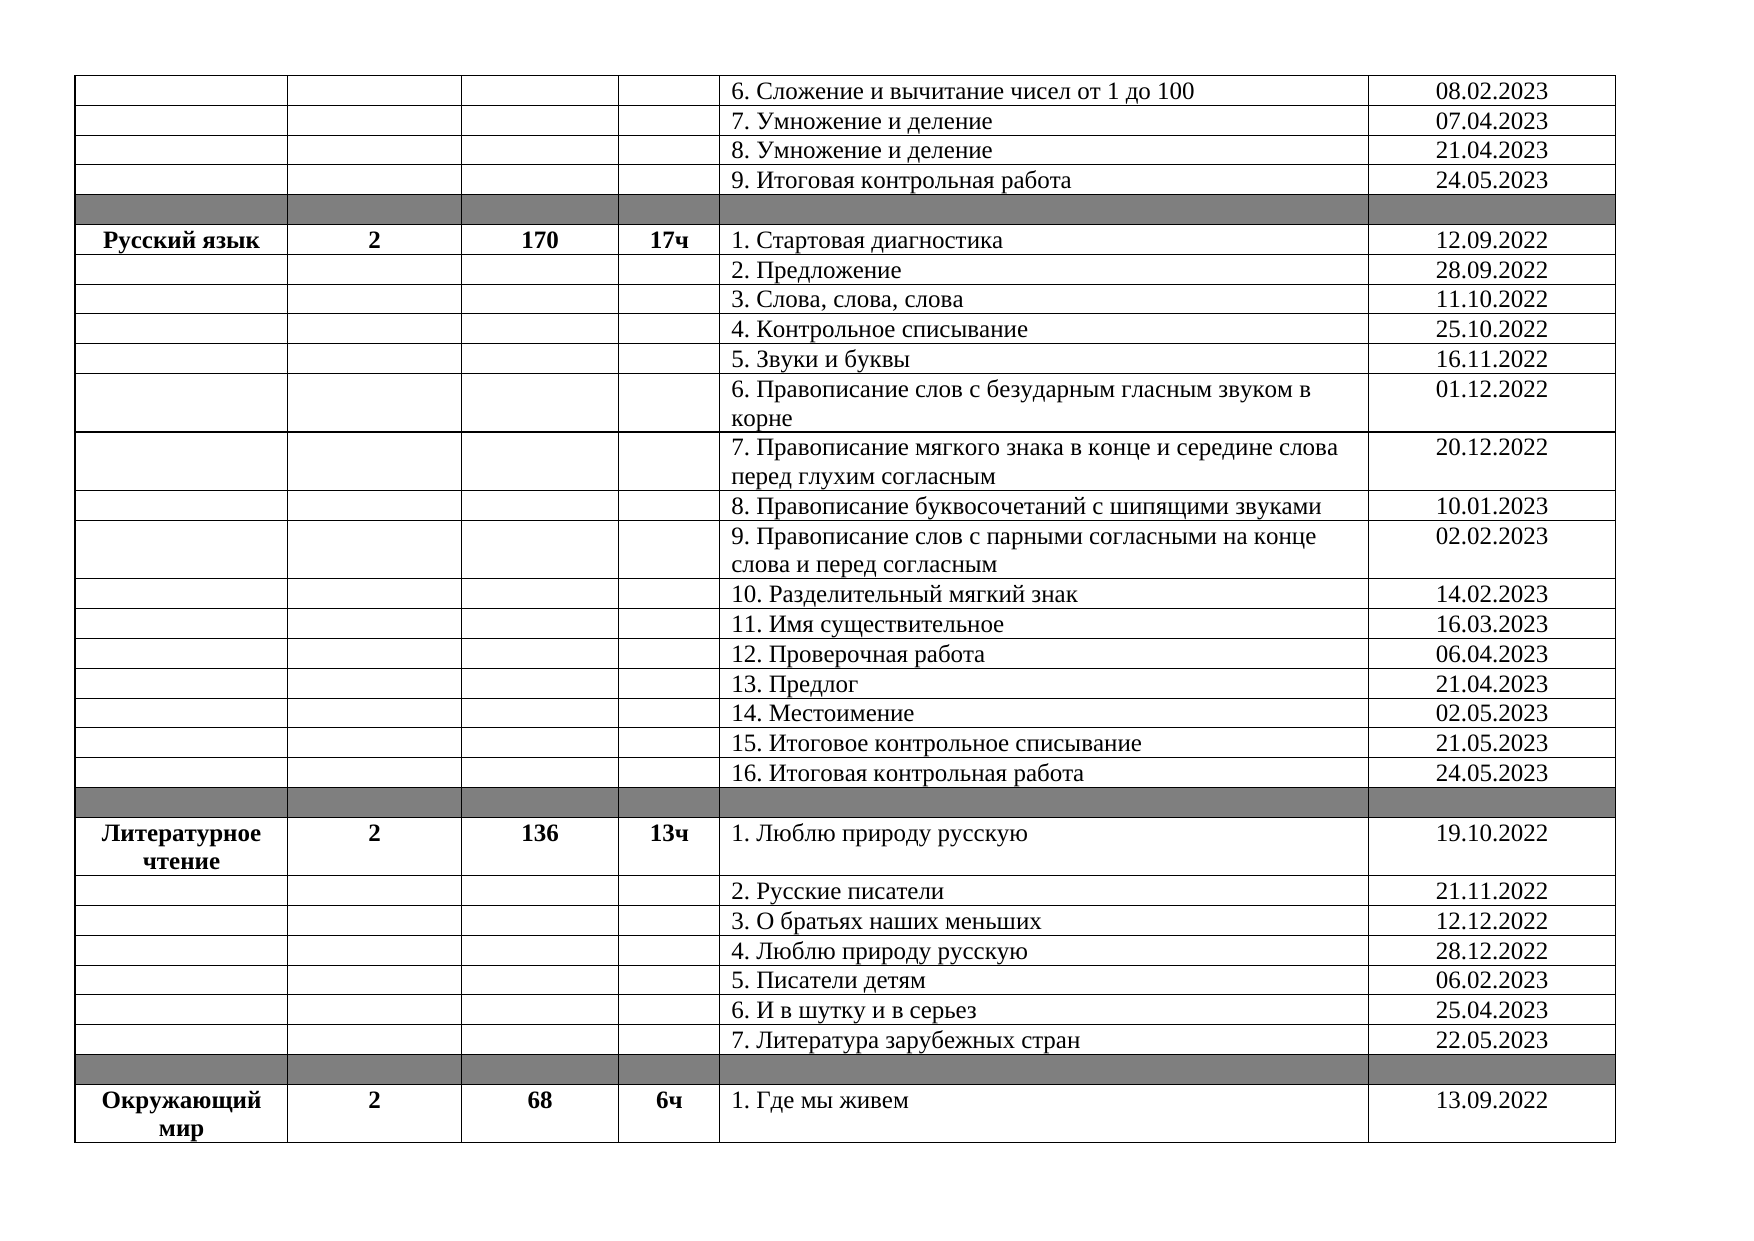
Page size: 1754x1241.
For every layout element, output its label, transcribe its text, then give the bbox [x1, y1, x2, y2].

table_cell [462, 906, 618, 935]
table_cell 9. Правописание слов с парными согласными на конце слова и перед согласным [720, 521, 1368, 578]
table_cell [1369, 1055, 1615, 1084]
table_cell 28.09.2022 [1369, 255, 1615, 283]
table_cell [619, 491, 719, 520]
table_cell [1369, 788, 1615, 817]
table_cell [288, 285, 461, 313]
table_cell [619, 136, 719, 164]
table_cell [288, 521, 461, 578]
table_cell [619, 788, 719, 817]
table_cell [462, 344, 618, 373]
table_cell [619, 876, 719, 905]
table_cell [462, 1055, 618, 1084]
table_cell [76, 936, 287, 964]
table_cell 17ч [619, 225, 719, 254]
table_cell [619, 1055, 719, 1084]
table_cell 1. Люблю природу русскую [720, 818, 1368, 875]
table_cell 21.04.2023 [1369, 669, 1615, 697]
table_cell 11. Имя существительное [720, 609, 1368, 638]
table_cell [288, 758, 461, 787]
table_cell [619, 344, 719, 373]
table_cell 6. Правописание слов с безударным гласным звуком в корне [720, 374, 1368, 431]
table_cell 21.11.2022 [1369, 876, 1615, 905]
table_cell [462, 195, 618, 224]
table_cell [619, 966, 719, 994]
table_cell 3. О братьях наших меньших [720, 906, 1368, 935]
table_cell [462, 521, 618, 578]
table_cell [619, 728, 719, 757]
table_cell 2. Русские писатели [720, 876, 1368, 905]
table_cell 6ч [619, 1085, 719, 1142]
table_cell [288, 995, 461, 1024]
table_cell 22.05.2023 [1369, 1025, 1615, 1054]
table_cell [76, 521, 287, 578]
table_cell [462, 165, 618, 194]
table_cell [288, 344, 461, 373]
table_cell 15. Итоговое контрольное списывание [720, 728, 1368, 757]
table_cell [288, 106, 461, 134]
table_cell [462, 255, 618, 283]
table_cell [462, 995, 618, 1024]
table_cell [76, 491, 287, 520]
table_cell 21.04.2023 [1369, 136, 1615, 164]
table_cell 2 [288, 818, 461, 875]
table_cell [462, 314, 618, 343]
table_cell [462, 788, 618, 817]
table_cell [1369, 195, 1615, 224]
table_header [619, 76, 719, 105]
table_cell [462, 876, 618, 905]
table_header [288, 76, 461, 105]
table_cell [619, 255, 719, 283]
table_cell [288, 255, 461, 283]
table_cell [619, 906, 719, 935]
table_cell [619, 758, 719, 787]
table_cell 25.10.2022 [1369, 314, 1615, 343]
table_cell [76, 285, 287, 313]
table_cell [76, 758, 287, 787]
table_cell 25.04.2023 [1369, 995, 1615, 1024]
table_cell [619, 579, 719, 608]
table_cell [288, 1055, 461, 1084]
table_cell 28.12.2022 [1369, 936, 1615, 964]
table_cell Окружающий мир [76, 1085, 287, 1142]
table_cell [462, 374, 618, 431]
table_cell 7. Литература зарубежных стран [720, 1025, 1368, 1054]
table_cell 2 [288, 225, 461, 254]
table_cell [288, 728, 461, 757]
table_cell [288, 876, 461, 905]
table_cell 1. Стартовая диагностика [720, 225, 1368, 254]
table_cell 5. Звуки и буквы [720, 344, 1368, 373]
table_cell [619, 669, 719, 697]
table_cell 10.01.2023 [1369, 491, 1615, 520]
table_cell [619, 433, 719, 490]
table_cell [76, 669, 287, 697]
table_cell [76, 1025, 287, 1054]
table_cell [462, 579, 618, 608]
table_cell [288, 374, 461, 431]
table_cell [76, 966, 287, 994]
table_cell 02.05.2023 [1369, 699, 1615, 727]
table_cell [619, 699, 719, 727]
table_cell [288, 1025, 461, 1054]
table_cell 68 [462, 1085, 618, 1142]
table_cell [76, 788, 287, 817]
table_cell [619, 995, 719, 1024]
table_cell [76, 136, 287, 164]
table_header 6. Сложение и вычитание чисел от 1 до 100 [720, 76, 1368, 105]
table_cell 16.11.2022 [1369, 344, 1615, 373]
table_cell [619, 609, 719, 638]
table_cell 07.04.2023 [1369, 106, 1615, 134]
table_cell 12.12.2022 [1369, 906, 1615, 935]
table_cell [619, 639, 719, 668]
table_cell 7. Умножение и деление [720, 106, 1368, 134]
table_cell 136 [462, 818, 618, 875]
table_cell [720, 1055, 1368, 1084]
table_cell [288, 136, 461, 164]
table_cell 21.05.2023 [1369, 728, 1615, 757]
table_cell 2. Предложение [720, 255, 1368, 283]
table_cell [76, 195, 287, 224]
table_cell 24.05.2023 [1369, 165, 1615, 194]
table_cell [288, 639, 461, 668]
table_cell 2 [288, 1085, 461, 1142]
table_cell [76, 165, 287, 194]
table_cell [76, 995, 287, 1024]
table_header [76, 76, 287, 105]
table_cell [462, 699, 618, 727]
table_cell 1. Где мы живем [720, 1085, 1368, 1142]
table_cell [76, 433, 287, 490]
table_cell [288, 788, 461, 817]
table_cell [619, 165, 719, 194]
table_cell 3. Слова, слова, слова [720, 285, 1368, 313]
table_header 08.02.2023 [1369, 76, 1615, 105]
table_cell 13. Предлог [720, 669, 1368, 697]
table_cell 11.10.2022 [1369, 285, 1615, 313]
table_cell 06.02.2023 [1369, 966, 1615, 994]
table_cell 02.02.2023 [1369, 521, 1615, 578]
table_cell [288, 314, 461, 343]
table_cell [288, 433, 461, 490]
table_cell [462, 966, 618, 994]
table_cell [462, 758, 618, 787]
table_cell [720, 195, 1368, 224]
table_cell [462, 609, 618, 638]
table_cell 01.12.2022 [1369, 374, 1615, 431]
table_cell 14.02.2023 [1369, 579, 1615, 608]
table_cell [462, 728, 618, 757]
table_cell 12. Проверочная работа [720, 639, 1368, 668]
table_cell [619, 936, 719, 964]
table_cell [462, 433, 618, 490]
table_cell [76, 374, 287, 431]
table_cell [619, 195, 719, 224]
table_cell 13ч [619, 818, 719, 875]
table_cell [462, 669, 618, 697]
table_cell [288, 195, 461, 224]
table_cell [462, 936, 618, 964]
table_cell [288, 936, 461, 964]
table_cell [288, 669, 461, 697]
table_cell [76, 876, 287, 905]
table_cell 4. Люблю природу русскую [720, 936, 1368, 964]
table_cell 8. Правописание буквосочетаний с шипящими звуками [720, 491, 1368, 520]
table_cell [619, 314, 719, 343]
table_cell [288, 609, 461, 638]
table_cell [76, 728, 287, 757]
table_cell 19.10.2022 [1369, 818, 1615, 875]
table_cell 16. Итоговая контрольная работа [720, 758, 1368, 787]
table_header [462, 76, 618, 105]
table_cell [76, 255, 287, 283]
table_cell 20.12.2022 [1369, 433, 1615, 490]
table_cell [462, 491, 618, 520]
table_cell [619, 521, 719, 578]
table_cell 170 [462, 225, 618, 254]
table_cell [288, 906, 461, 935]
table_cell [76, 344, 287, 373]
table_cell 13.09.2022 [1369, 1085, 1615, 1142]
table_cell [76, 609, 287, 638]
table_cell [462, 285, 618, 313]
table_cell [619, 374, 719, 431]
table_cell [76, 639, 287, 668]
table_cell 4. Контрольное списывание [720, 314, 1368, 343]
table_cell Русский язык [76, 225, 287, 254]
table_cell [462, 136, 618, 164]
table_cell [288, 966, 461, 994]
table_cell 9. Итоговая контрольная работа [720, 165, 1368, 194]
table_cell [76, 699, 287, 727]
table_cell [720, 788, 1368, 817]
table_cell 14. Местоимение [720, 699, 1368, 727]
table_cell [76, 106, 287, 134]
table_cell 8. Умножение и деление [720, 136, 1368, 164]
table_cell 7. Правописание мягкого знака в конце и середине слова перед глухим согласным [720, 433, 1368, 490]
table_cell [619, 1025, 719, 1054]
table_cell [619, 106, 719, 134]
table_cell 5. Писатели детям [720, 966, 1368, 994]
table_cell [76, 1055, 287, 1084]
table_cell [619, 285, 719, 313]
table_cell 6. И в шутку и в серьез [720, 995, 1368, 1024]
table_cell [288, 165, 461, 194]
table_cell 16.03.2023 [1369, 609, 1615, 638]
table_cell [288, 699, 461, 727]
table_cell [76, 579, 287, 608]
table_cell [462, 639, 618, 668]
table_cell [288, 579, 461, 608]
table_cell [462, 1025, 618, 1054]
table_cell 24.05.2023 [1369, 758, 1615, 787]
table_cell Литературное чтение [76, 818, 287, 875]
table_cell [288, 491, 461, 520]
table_cell 06.04.2023 [1369, 639, 1615, 668]
table_cell [462, 106, 618, 134]
table_cell [76, 906, 287, 935]
table_cell 12.09.2022 [1369, 225, 1615, 254]
table_cell [76, 314, 287, 343]
table_cell 10. Разделительный мягкий знак [720, 579, 1368, 608]
